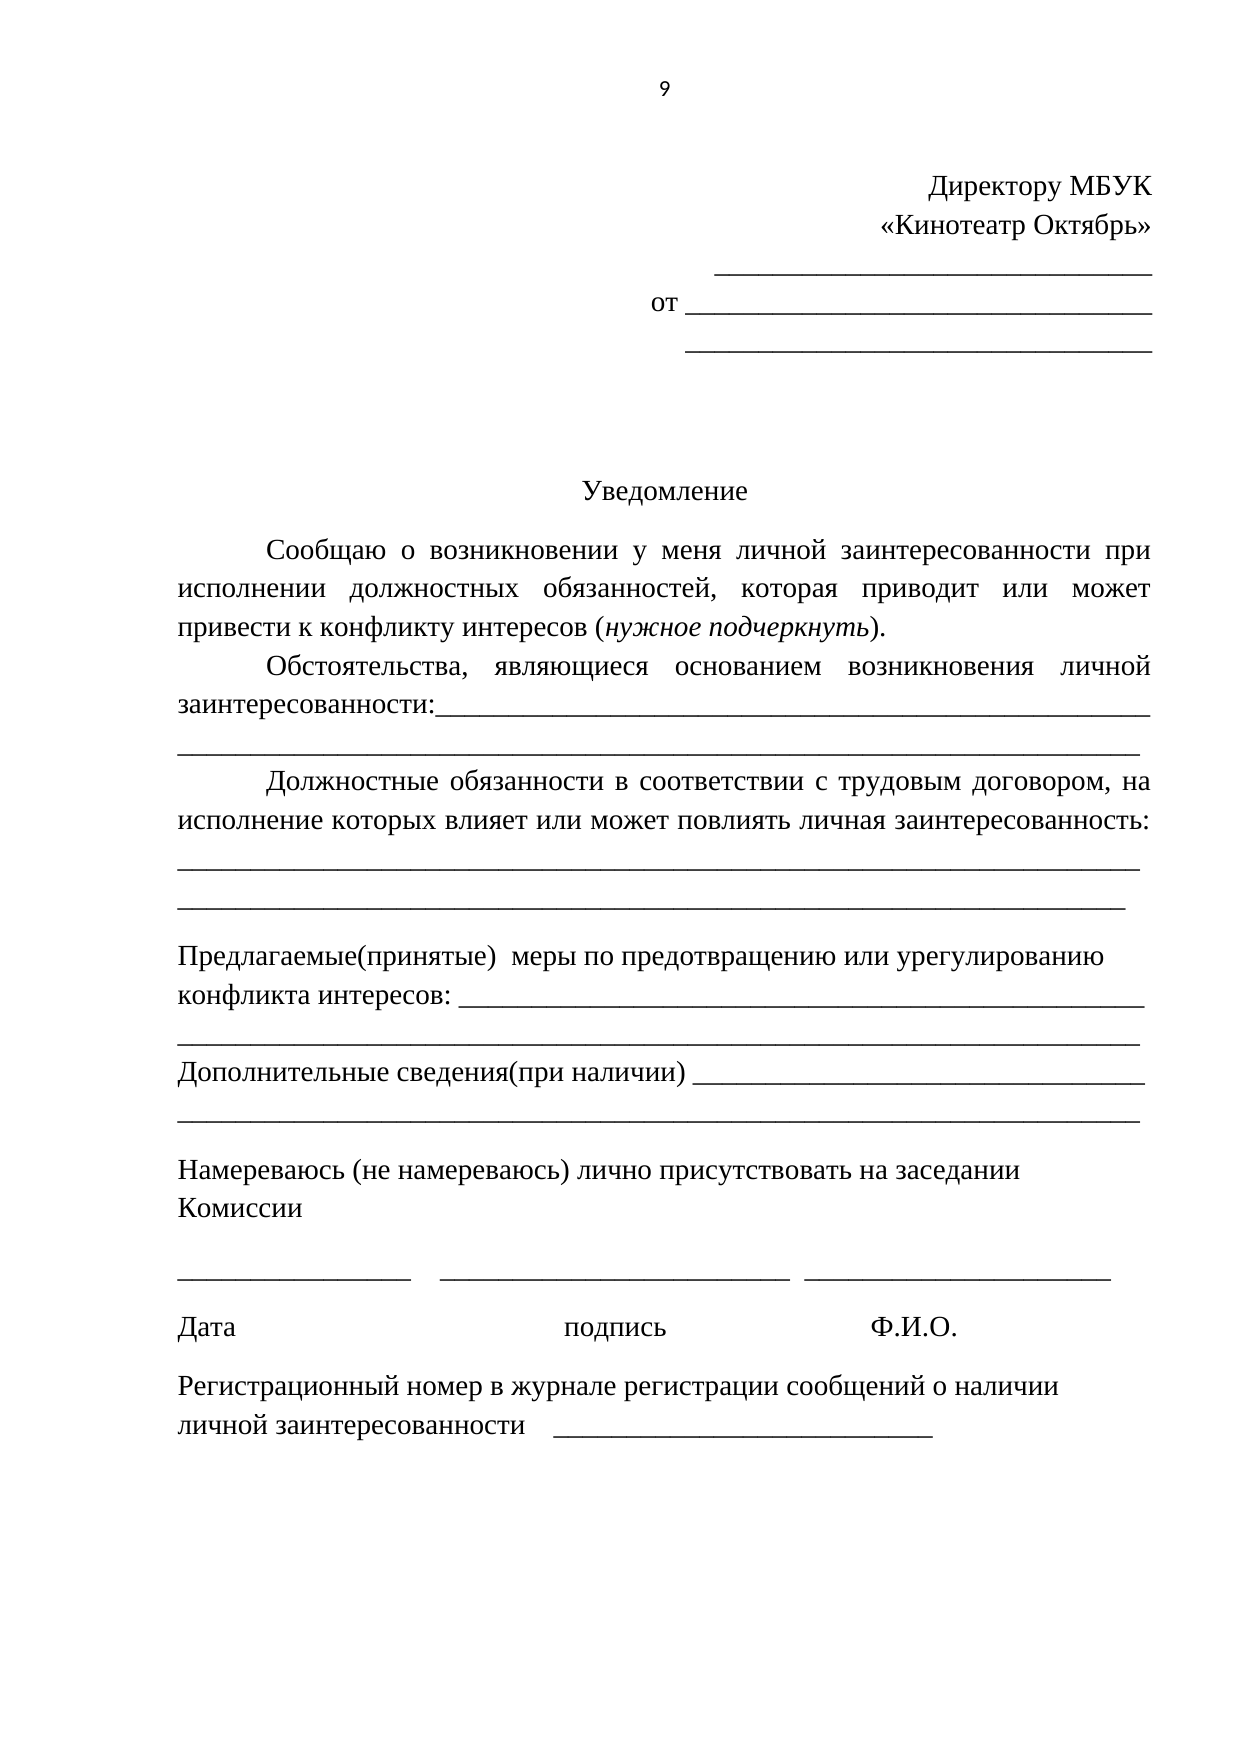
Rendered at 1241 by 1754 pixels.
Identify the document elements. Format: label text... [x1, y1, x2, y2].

text ________________ ________________________ _____________________ [177, 1250, 1152, 1283]
text от ________________________________ ________________________________ [177, 284, 1152, 388]
text Директору МБУК [177, 168, 1152, 202]
text «Кинотеатр Октябрь» [177, 207, 1152, 240]
text ______________________________ [177, 245, 1152, 279]
text Регистрационный номер в журнале регистрации сообщений о наличии личной заинтересованности __________________________ [177, 1368, 1152, 1441]
text Уведомление [177, 473, 1152, 506]
text Сообщаю о возникновении у меня личной заинтересованности при исполнении должностных обязанностей, которая приводит или может привести к конфликту интересов (нужное подчеркнуть). [177, 532, 1152, 643]
text Намереваюсь (не намереваюсь) лично присутствовать на заседании Комиссии [177, 1152, 1152, 1224]
text Должностные обязанности в соответствии с трудовым договором, на исполнение которых влияет или может повлиять личная заинтересованность: __________________________________________________________________ _________________________________________________________________ [177, 763, 1152, 912]
text Обстоятельства, являющиеся основанием возникновения личной заинтересованности:_________________________________________________ __________________________________________________________________ [177, 648, 1152, 758]
text Дата подпись Ф.И.О. [177, 1309, 1152, 1343]
text Предлагаемые(принятые) меры по предотвращению или урегулированию конфликта интересов: _______________________________________________ __________________________________________________________________Дополнительные сведения(при наличии) _______________________________ __________________________________________________________________ [177, 938, 1152, 1126]
